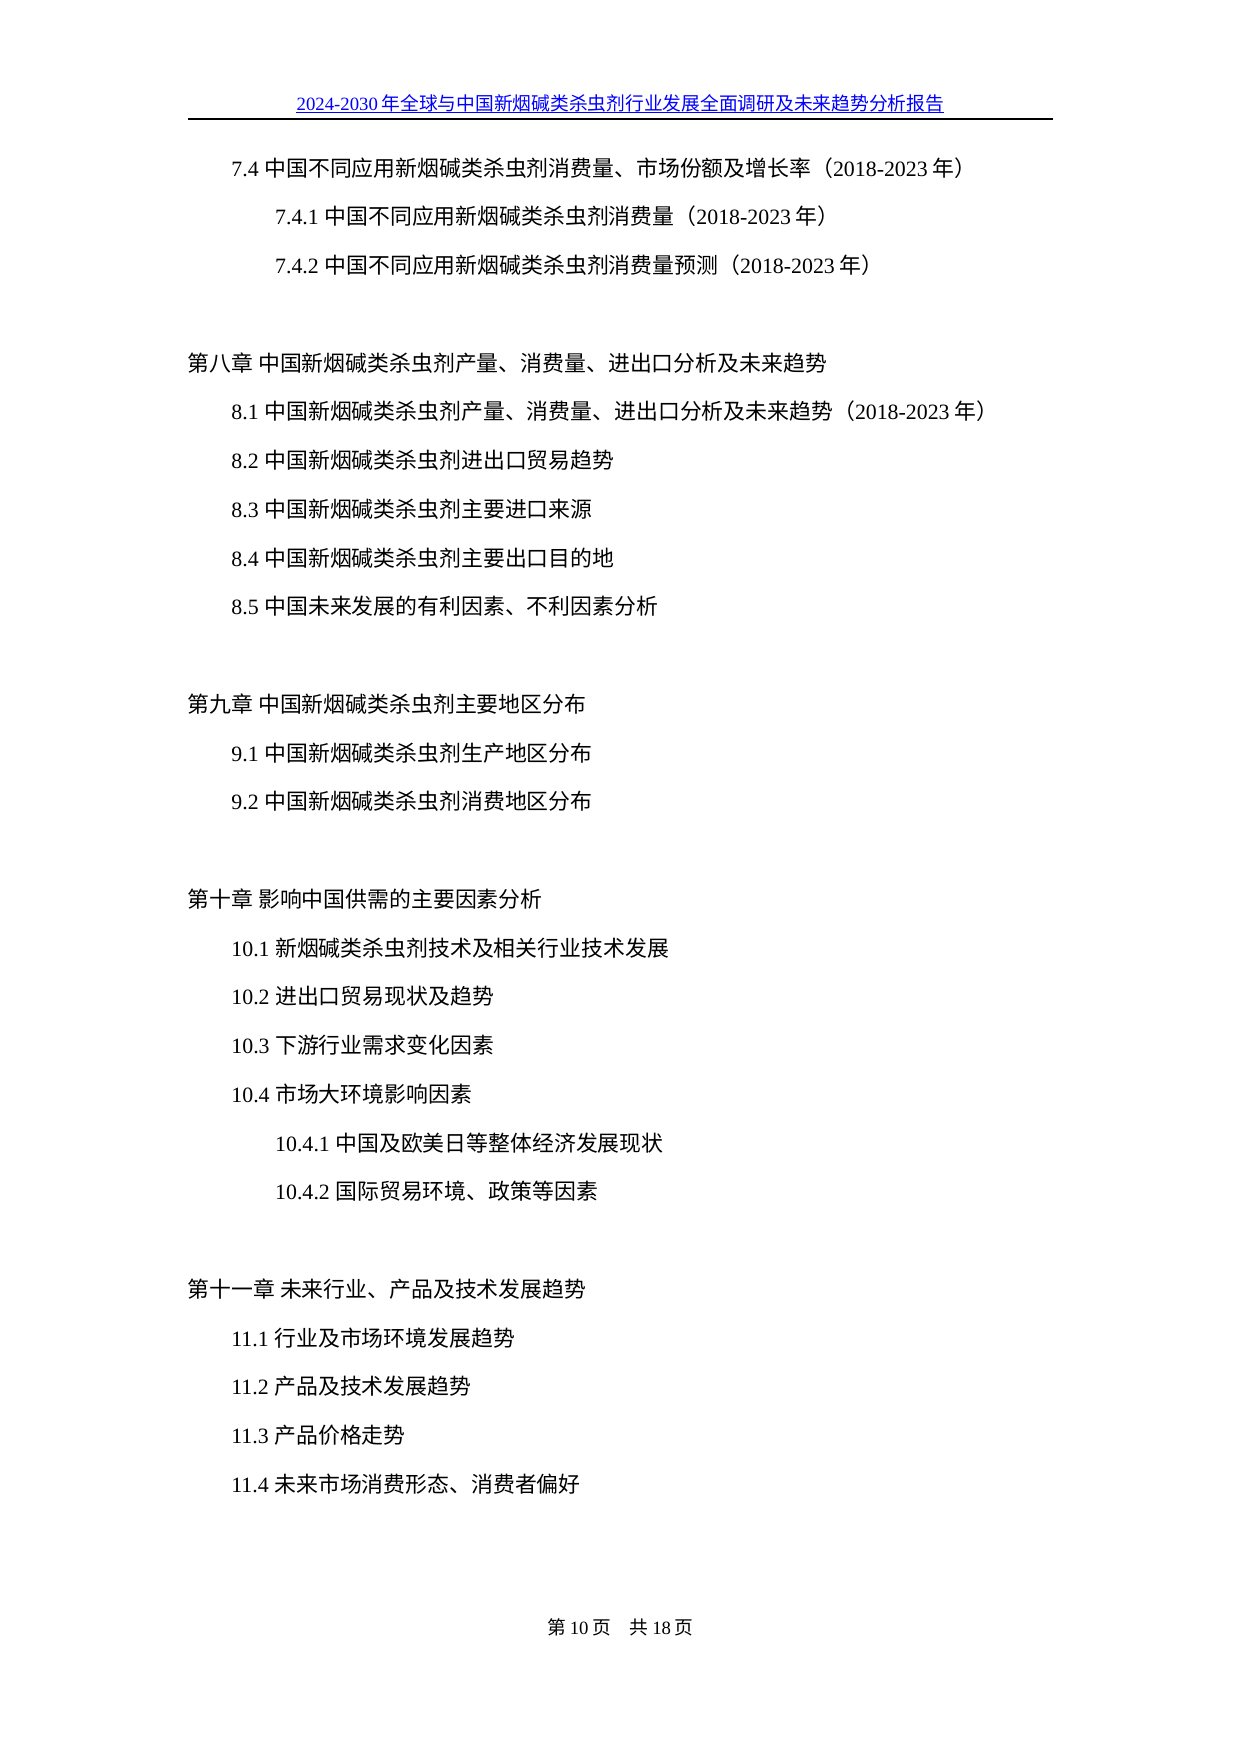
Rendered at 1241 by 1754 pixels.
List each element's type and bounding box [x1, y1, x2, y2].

text [187, 150, 1053, 1499]
